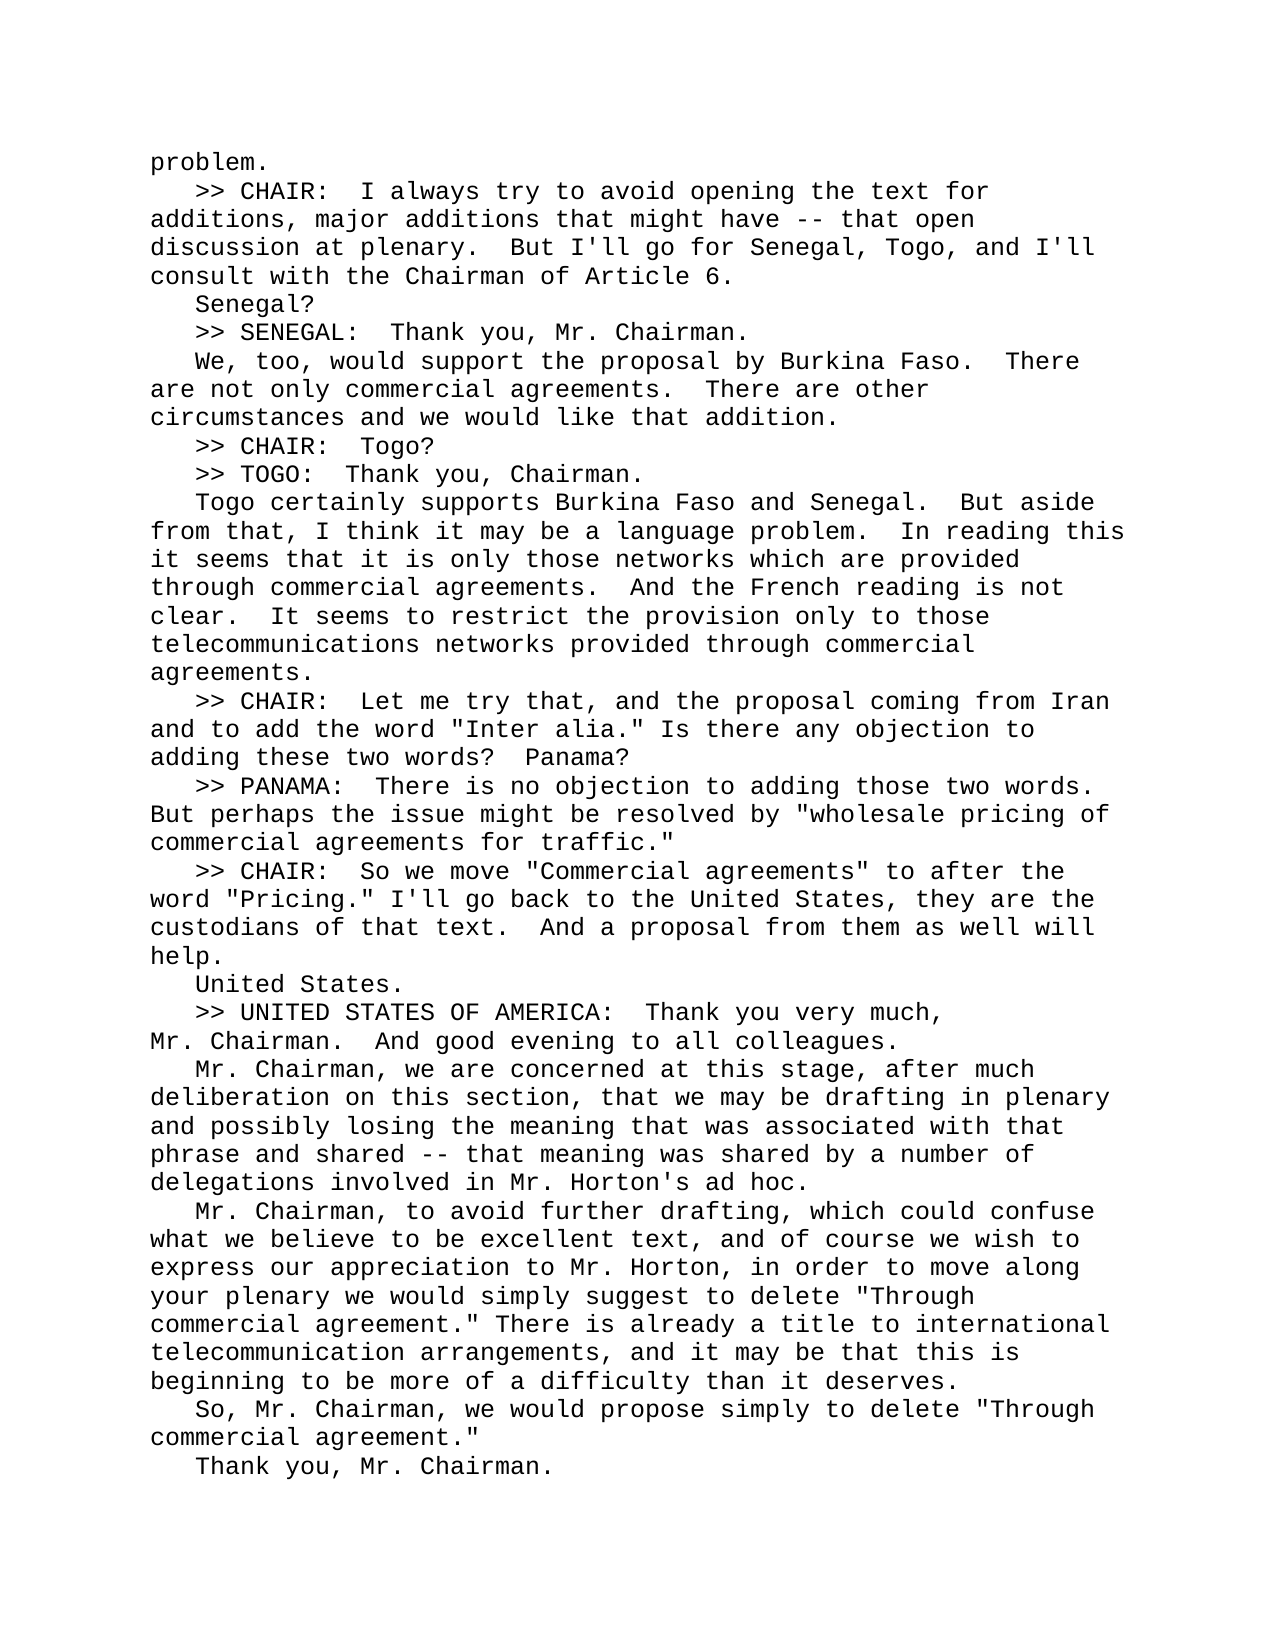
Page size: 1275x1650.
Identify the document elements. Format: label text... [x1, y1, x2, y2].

text United States. [150, 972, 1125, 1000]
text >> CHAIR: I always try to avoid opening the text for additions, major additions that might have -- that open discussion at plenary. But I'll go for Senegal, Togo, and I'll consult with the Chairman of Article 6. [150, 178, 1125, 292]
text >> UNITED STATES OF AMERICA: Thank you very much, Mr. Chairman. And good evening to all colleagues. [150, 1000, 1125, 1057]
text Thank you, Mr. Chairman. [150, 1453, 1125, 1482]
text Mr. Chairman, to avoid further drafting, which could confuse what we believe to be excellent text, and of course we wish to express our appreciation to Mr. Horton, in order to move along your plenary we would simply suggest to delete "Through commercial agreement." There is already a title to international telecommunication arrangements, and it may be that this is beginning to be more of a difficulty than it deserves. [150, 1198, 1125, 1397]
text >> SENEGAL: Thank you, Mr. Chairman. [150, 320, 1125, 348]
text >> CHAIR: Togo? [150, 433, 1125, 462]
text >> CHAIR: So we move "Commercial agreements" to after the word "Pricing." I'll go back to the United States, they are the custodians of that text. And a proposal from them as well will help. [150, 858, 1125, 972]
text Mr. Chairman, we are concerned at this stage, after much deliberation on this section, that we may be drafting in plenary and possibly losing the meaning that was associated with that phrase and shared -- that meaning was shared by a number of delegations involved in Mr. Horton's ad hoc. [150, 1057, 1125, 1198]
text >> CHAIR: Let me try that, and the proposal coming from Iran and to add the word "Inter alia." Is there any objection to adding these two words? Panama? [150, 688, 1125, 773]
text So, Mr. Chairman, we would propose simply to delete "Through commercial agreement." [150, 1397, 1125, 1453]
text We, too, would support the proposal by Burkina Faso. There are not only commercial agreements. There are other circumstances and we would like that addition. [150, 348, 1125, 433]
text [150, 150, 1125, 178]
text >> TOGO: Thank you, Chairman. [150, 462, 1125, 490]
text >> PANAMA: There is no objection to adding those two words. But perhaps the issue might be resolved by "wholesale pricing of commercial agreements for traffic." [150, 773, 1125, 858]
text Togo certainly supports Burkina Faso and Senegal. But aside from that, I think it may be a language problem. In reading this it seems that it is only those networks which are provided through commercial agreements. And the French reading is not clear. It seems to restrict the provision only to those telecommunications networks provided through commercial agreements. [150, 490, 1125, 688]
text Senegal? [150, 292, 1125, 320]
